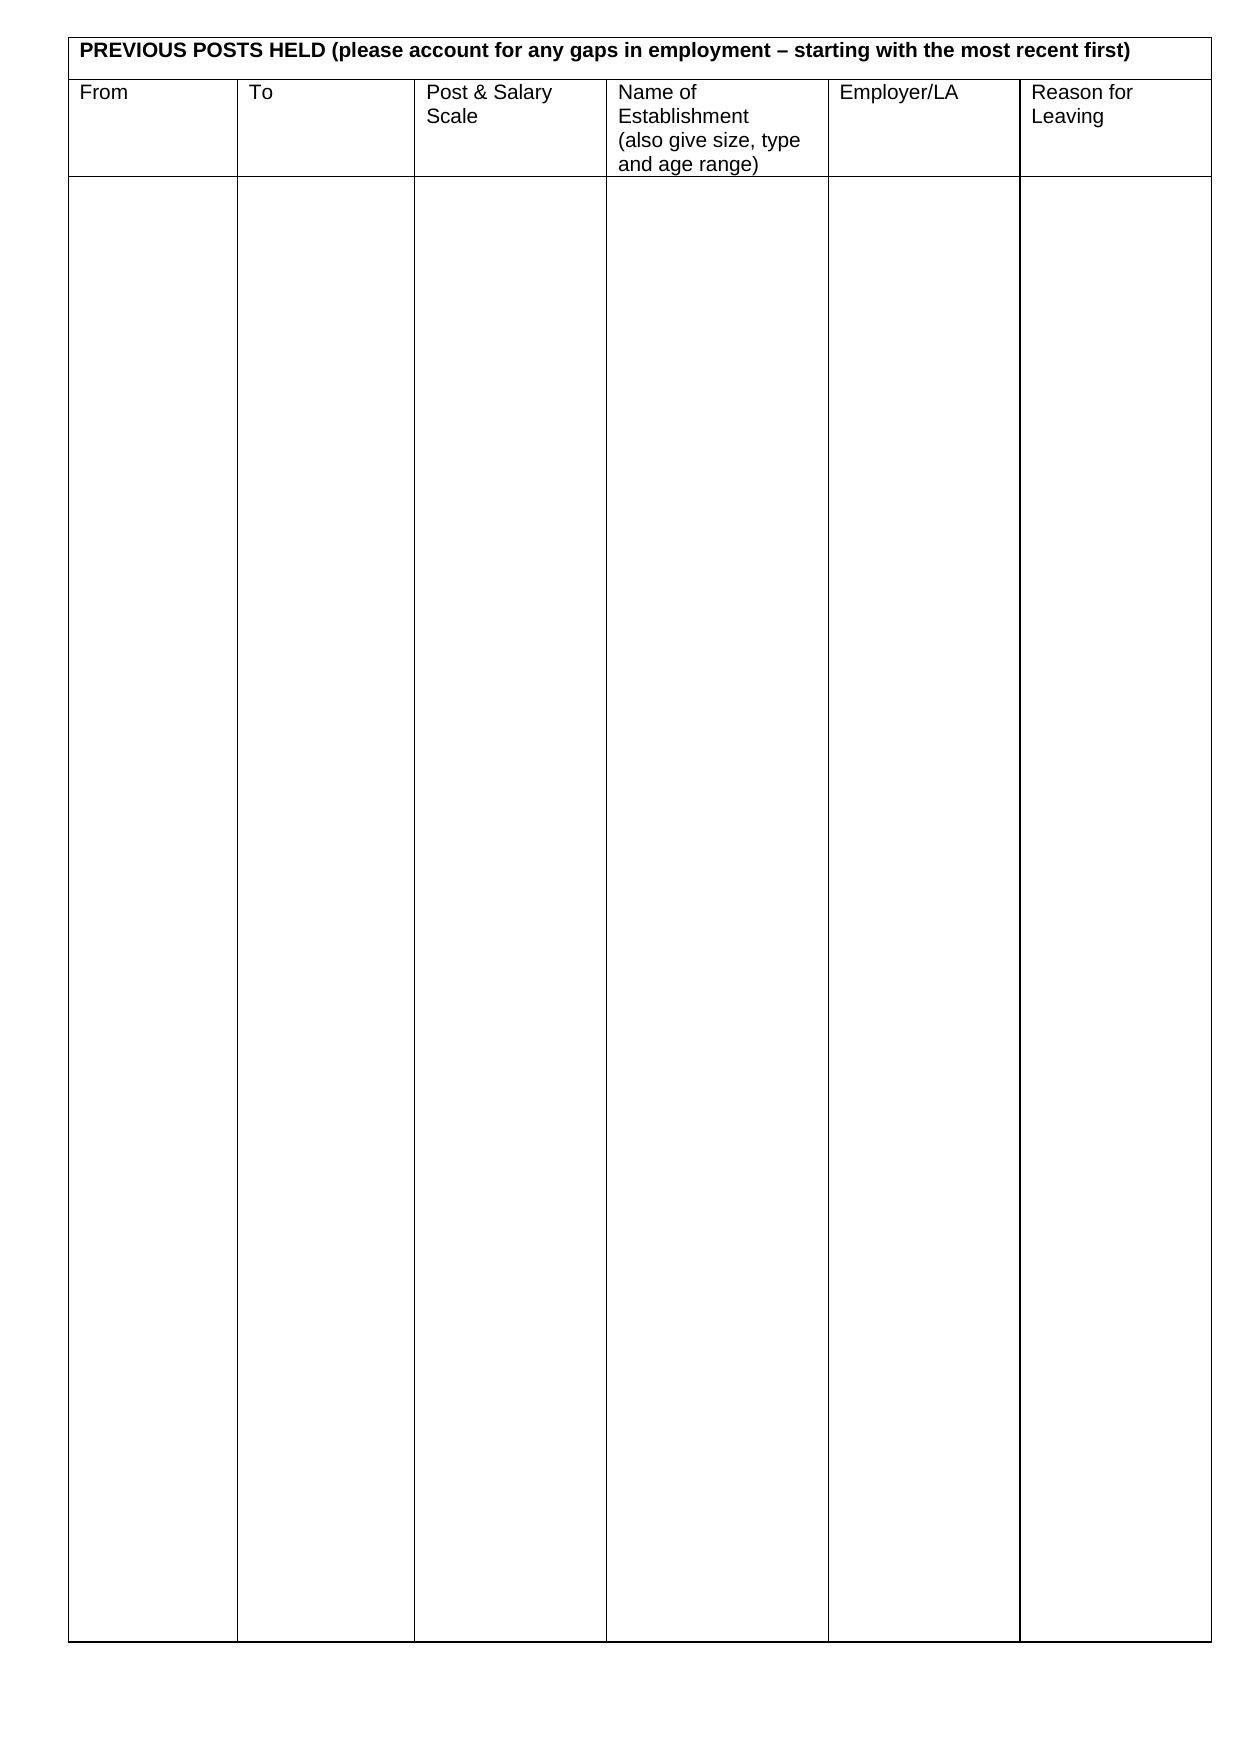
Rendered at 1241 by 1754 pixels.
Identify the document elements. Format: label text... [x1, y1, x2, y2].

table_cell From [69, 80, 237, 176]
table_cell [1021, 177, 1211, 1641]
table_cell To [238, 80, 414, 176]
table_header PREVIOUS POSTS HELD (please account for any gaps in employment – starting with the most recent first) [69, 38, 1211, 79]
table_cell Name of Establishment (also give size, type and age range) [607, 80, 828, 176]
table_cell [607, 177, 828, 1641]
table_cell Post & Salary Scale [415, 80, 606, 176]
table_cell [69, 177, 237, 1641]
table_cell Employer/LA [829, 80, 1019, 176]
table_cell [829, 177, 1019, 1641]
table_cell [415, 177, 606, 1641]
table_cell Reason for Leaving [1021, 80, 1211, 176]
table_cell [238, 177, 414, 1641]
